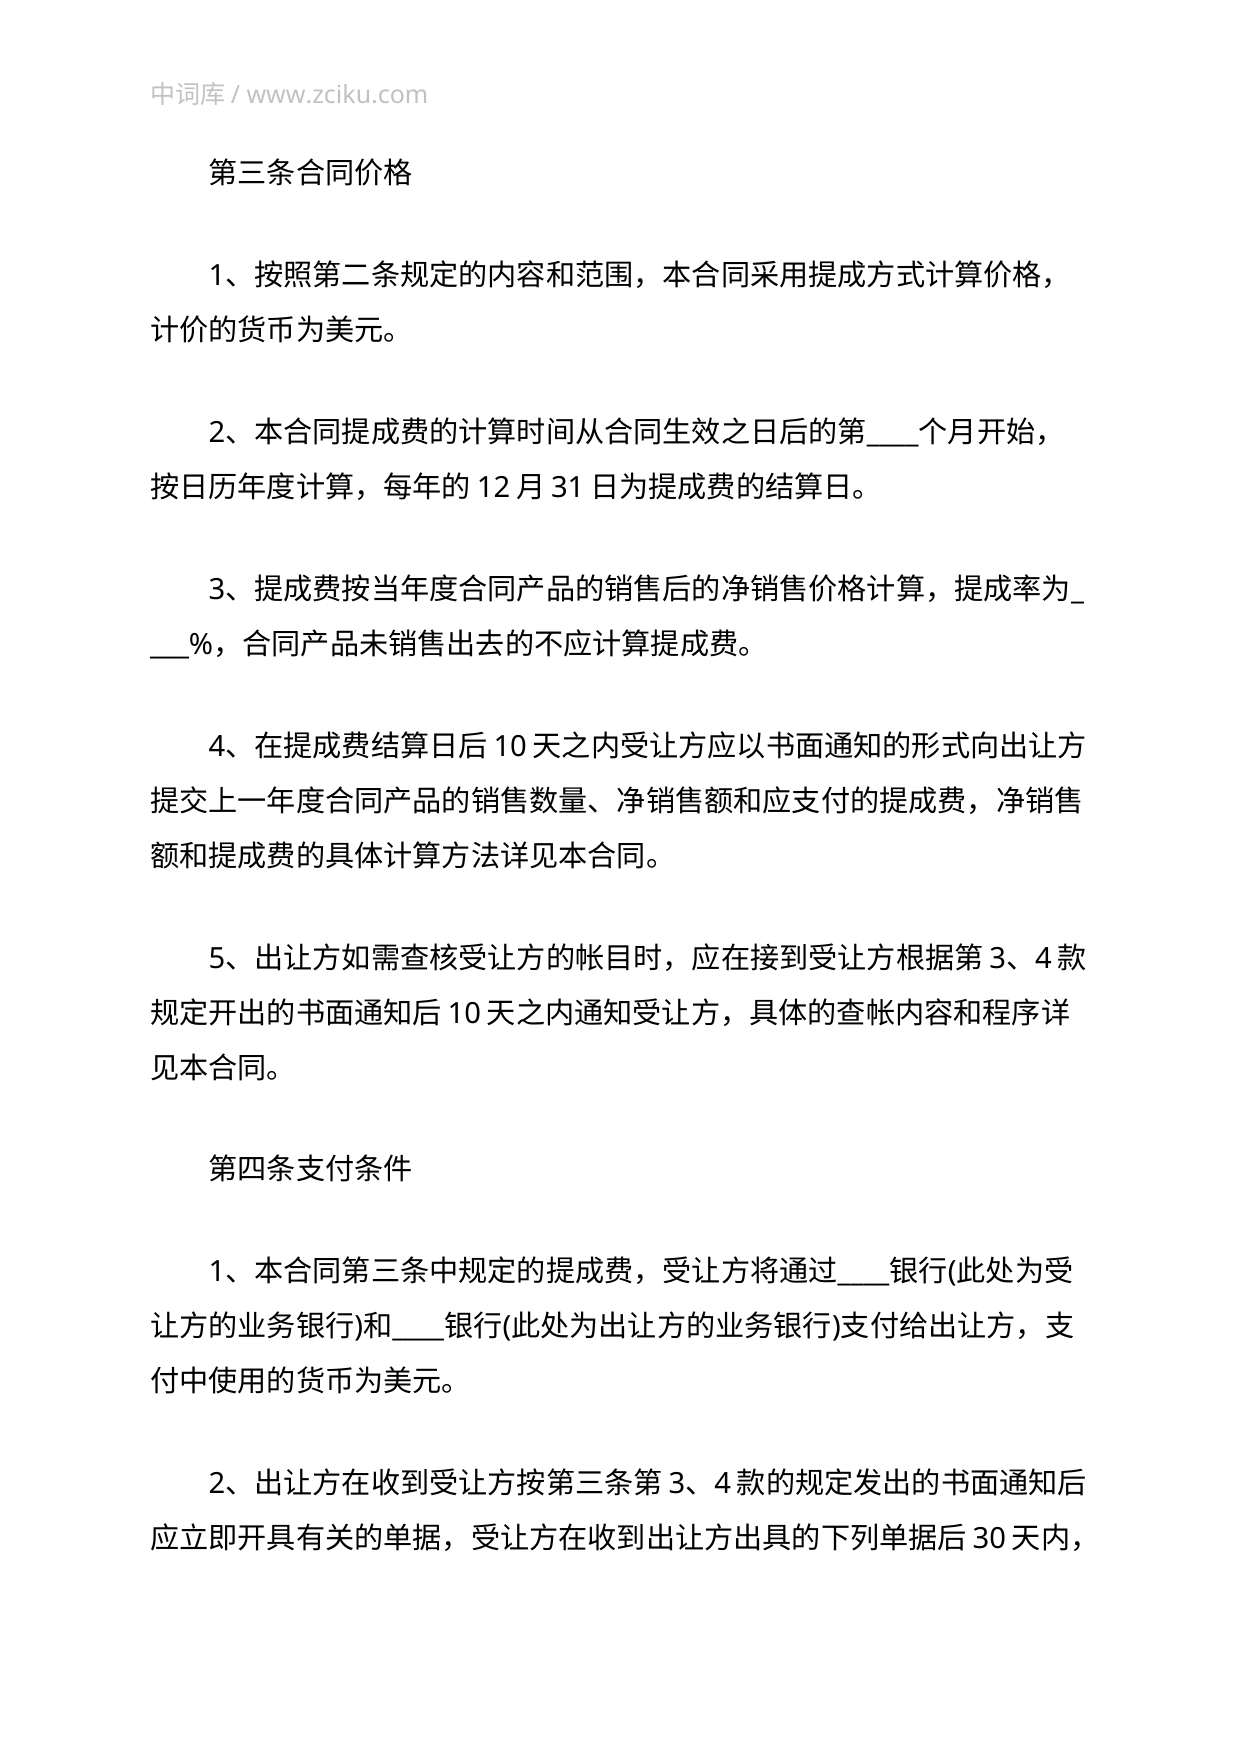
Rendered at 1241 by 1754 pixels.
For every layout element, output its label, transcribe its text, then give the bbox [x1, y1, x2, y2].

text 1、本合同第三条中规定的提成费，受让方将通过____银行(此处为受让方的业务银行)和____银行(此处为出让方的业务银行)支付给出让方，支付中使用的货币为美元。 [150, 1248, 1090, 1400]
text 4、在提成费结算日后10天之内受让方应以书面通知的形式向出让方提交上一年度合同产品的销售数量、净销售额和应支付的提成费，净销售额和提成费的具体计算方法详见本合同。 [150, 722, 1090, 875]
text 5、出让方如需查核受让方的帐目时，应在接到受让方根据第3、4款规定开出的书面通知后10天之内通知受让方，具体的查帐内容和程序详见本合同。 [150, 934, 1090, 1086]
text 1、按照第二条规定的内容和范围，本合同采用提成方式计算价格，计价的货币为美元。 [150, 252, 1090, 349]
text 第四条支付条件 [150, 1146, 1090, 1188]
text 2、本合同提成费的计算时间从合同生效之日后的第____个月开始，按日历年度计算，每年的12月31日为提成费的结算日。 [150, 408, 1090, 506]
text 第三条合同价格 [150, 150, 1090, 192]
text 3、提成费按当年度合同产品的销售后的净销售价格计算，提成率为____%，合同产品未销售出去的不应计算提成费。 [150, 566, 1090, 663]
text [150, 1459, 1090, 1557]
